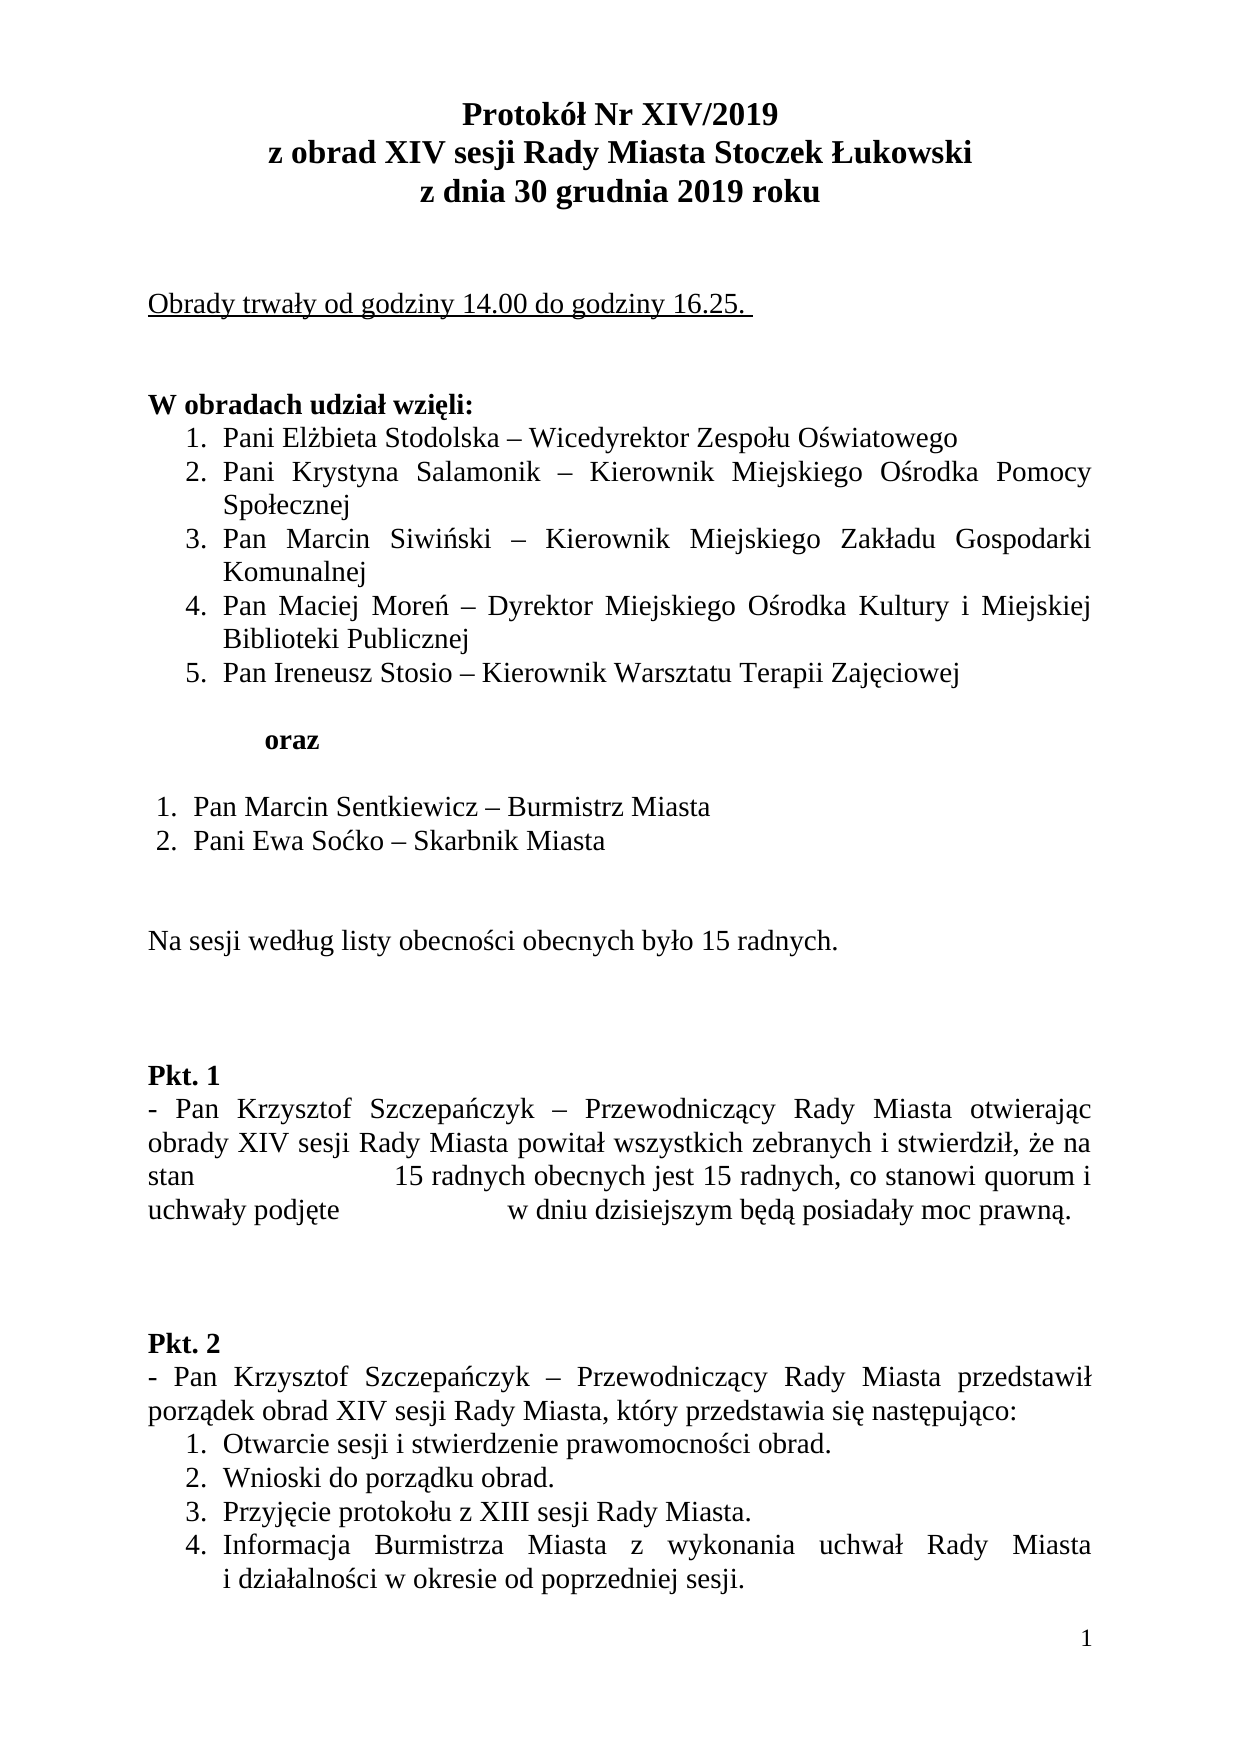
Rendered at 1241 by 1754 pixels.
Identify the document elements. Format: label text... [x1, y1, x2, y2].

list Pani Ewa Soćko – Skarbnik Miasta [156, 823, 1092, 856]
title Protokół Nr XIV/2019 [148, 94, 1092, 133]
text Pkt. 2 [148, 1326, 1092, 1359]
list Otwarcie sesji i stwierdzenie prawomocności obrad. [185, 1427, 1092, 1460]
list Pani Krystyna Salamonik – Kierownik Miejskiego Ośrodka Pomocy Społecznej [185, 454, 1092, 521]
text Pkt. 1 [148, 1058, 1092, 1091]
list Pan Maciej Moreń – Dyrektor Miejskiego Ośrodka Kultury i Miejskiej Biblioteki Publicznej [185, 588, 1092, 655]
list Przyjęcie protokołu z XIII sesji Rady Miasta. [185, 1494, 1092, 1527]
list Pan Marcin Sentkiewicz – Burmistrz Miasta [156, 789, 1092, 823]
list Pani Elżbieta Stodolska – Wicedyrektor Zespołu Oświatowego [185, 420, 1092, 454]
list Pan Marcin Siwiński – Kierownik Miejskiego Zakładu Gospodarki Komunalnej [185, 521, 1092, 588]
text Obrady trwały od godziny 14.00 do godziny 16.25. [148, 286, 1092, 320]
text W obradach udział wzięli: [148, 387, 1092, 420]
list Informacja Burmistrza Miasta z wykonania uchwał Rady Miasta i działalności w okresie od poprzedniej sesji. [185, 1527, 1092, 1594]
text oraz [148, 722, 1092, 756]
text - Pan Krzysztof Szczepańczyk – Przewodniczący Rady Miasta przedstawił porządek obrad XIV sesji Rady Miasta, który przedstawia się następująco: [148, 1359, 1092, 1427]
text z dnia 30 grudnia 2019 roku [148, 171, 1092, 209]
text Na sesji według listy obecności obecnych było 15 radnych. [148, 923, 1092, 957]
list Pan Ireneusz Stosio – Kierownik Warsztatu Terapii Zajęciowej [185, 655, 1092, 689]
text z obrad XIV sesji Rady Miasta Stoczek Łukowski [148, 133, 1092, 171]
list Wnioski do porządku obrad. [185, 1460, 1092, 1494]
text - Pan Krzysztof Szczepańczyk – Przewodniczący Rady Miasta otwierając obrady XIV sesji Rady Miasta powitał wszystkich zebranych i stwierdził, że na stan 15 radnych obecnych jest 15 radnych, co stanowi quorum i uchwały podjęte w dniu dzisiejszym będą posiadały moc prawną. [148, 1091, 1092, 1225]
